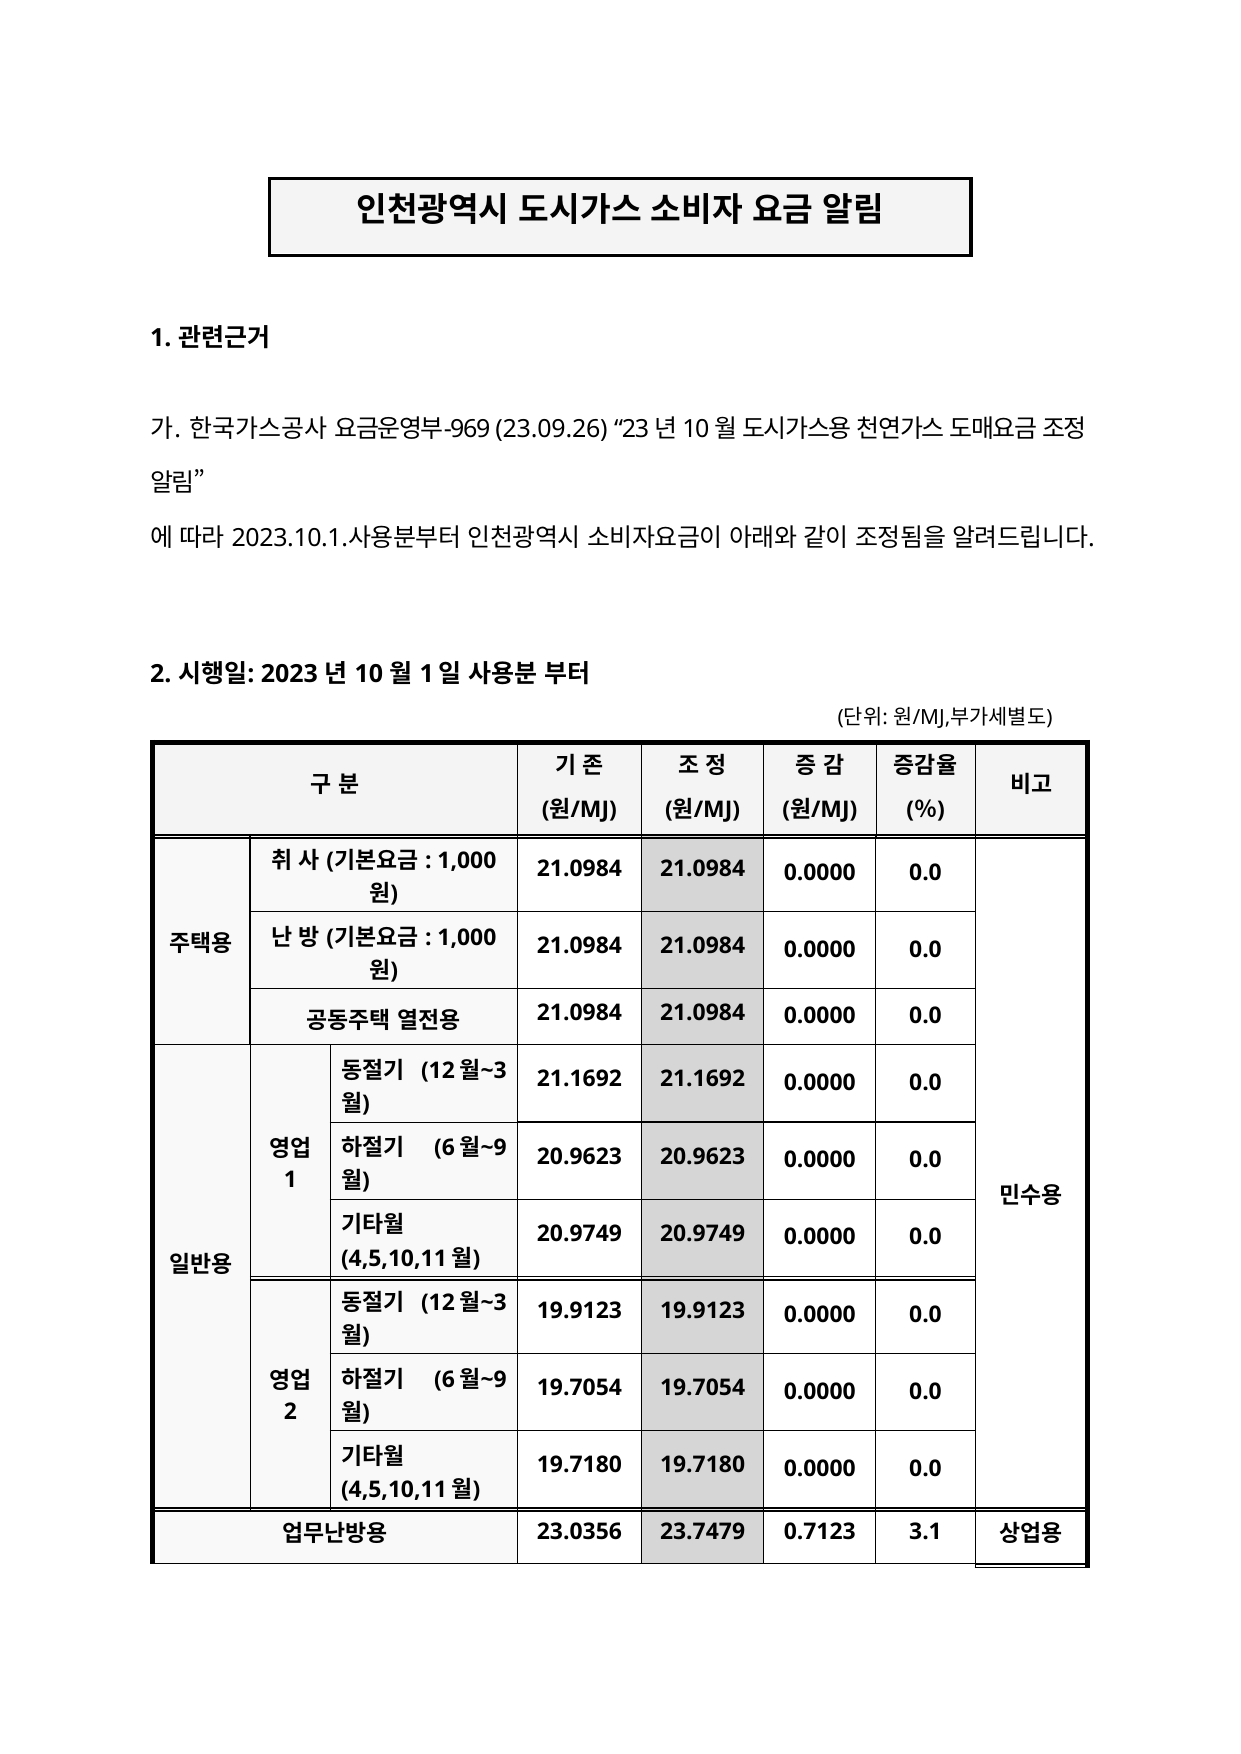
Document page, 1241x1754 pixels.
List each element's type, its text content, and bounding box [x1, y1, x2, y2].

table_cell 21.0984 [642, 839, 763, 911]
table_cell 0.0000 [764, 1431, 875, 1507]
table_cell 0.0000 [764, 989, 875, 1044]
text 가. 한국가스공사 요금운영부-969 (23.09.26) “23년10월 도시가스용 천연가스 도매요금 조정 알림” [150, 408, 1090, 499]
table_cell 21.1692 [518, 1045, 641, 1121]
table_header 기 존 (원/MJ) [518, 745, 641, 834]
table_cell 0.0000 [764, 1200, 875, 1276]
table_cell 21.1692 [642, 1045, 763, 1121]
text 2. 시행일: 2023 년 10 월 1일 사용분 부터 [150, 653, 1090, 689]
table_cell 기타월 (4,5,10,11월) [331, 1431, 517, 1507]
table_cell 21.0984 [642, 989, 763, 1044]
table_header 비고 [976, 745, 1085, 834]
table_cell 0.0 [876, 1200, 975, 1276]
text (단위: 원/MJ,부가세별도) [733, 700, 1090, 731]
table_cell 난 방 (기본요금 : 1,000원) [251, 912, 517, 988]
table_cell 19.7054 [518, 1354, 641, 1430]
table_cell 민수용 [976, 839, 1085, 1507]
table_cell 19.7180 [518, 1431, 641, 1507]
table_cell 23.0356 [518, 1512, 641, 1563]
table_cell 동절기 (12월~3월) [331, 1281, 517, 1353]
table_cell 0.0 [876, 912, 975, 988]
table_cell 영업1 [251, 1121, 330, 1199]
table_cell 20.9623 [518, 1123, 641, 1199]
table_cell 0.0000 [764, 1281, 875, 1353]
table_cell 하절기 (6월~9월) [331, 1123, 517, 1199]
table_cell 업무난방용 [155, 1512, 517, 1563]
table_cell 취 사 (기본요금 : 1,000원) [251, 839, 517, 911]
table_cell 0.0000 [764, 1354, 875, 1430]
table_cell 0.0 [876, 839, 975, 911]
table_cell [251, 1199, 330, 1276]
table_cell 기타월 (4,5,10,11월) [331, 1200, 517, 1276]
table_cell 21.0984 [642, 912, 763, 988]
table_cell 동절기 (12월~3월) [331, 1045, 517, 1121]
table_cell 상업용 [976, 1512, 1085, 1563]
table_cell 영업2 [251, 1353, 330, 1430]
table_cell 19.7180 [642, 1431, 763, 1507]
table_cell 일반용 [155, 1045, 250, 1507]
table_cell 0.0000 [764, 1123, 875, 1199]
table_cell 0.0000 [764, 839, 875, 911]
table_cell 19.9123 [642, 1281, 763, 1353]
table_cell 공동주택 열전용 [251, 989, 517, 1044]
table_cell 주택용 [155, 839, 249, 1044]
text 1. 관련근거 [150, 318, 1090, 354]
text 에 따라 2023.10.1.사용분부터 인천광역시 소비자요금이 아래와 같이 조정됨을 알려드립니다. [150, 517, 1090, 553]
table_cell 0.0000 [764, 1045, 875, 1121]
table_header 인천광역시 도시가스 소비자 요금 알림 [271, 180, 969, 253]
table_header 증 감 (원/MJ) [764, 745, 876, 834]
table_cell 20.9623 [642, 1123, 763, 1199]
table_cell 0.0 [876, 1281, 975, 1353]
table_header 조 정 (원/MJ) [642, 745, 763, 834]
table_cell 0.0000 [764, 912, 875, 988]
table_cell 3.1 [876, 1512, 975, 1563]
table_cell 0.0 [876, 1431, 975, 1507]
table_cell [251, 1430, 330, 1507]
table_cell 하절기 (6월~9월) [331, 1354, 517, 1430]
table_cell 0.0 [876, 1123, 975, 1199]
table_cell 21.0984 [518, 989, 641, 1044]
table_cell 21.0984 [518, 839, 641, 911]
table_cell 0.7123 [764, 1512, 875, 1563]
table_cell 21.0984 [518, 912, 641, 988]
table_cell 0.0 [876, 989, 975, 1044]
table_cell 19.7054 [642, 1354, 763, 1430]
table_header 증감율 (％) [877, 745, 975, 834]
table_cell 20.9749 [518, 1200, 641, 1276]
table_header 구 분 [155, 745, 517, 834]
table_cell 20.9749 [642, 1200, 763, 1276]
table_cell [251, 1045, 330, 1121]
table_cell 19.9123 [518, 1281, 641, 1353]
table_cell 0.0 [876, 1354, 975, 1430]
table_cell 0.0 [876, 1045, 975, 1121]
table_cell [251, 1281, 330, 1353]
table_cell 23.7479 [642, 1512, 763, 1563]
